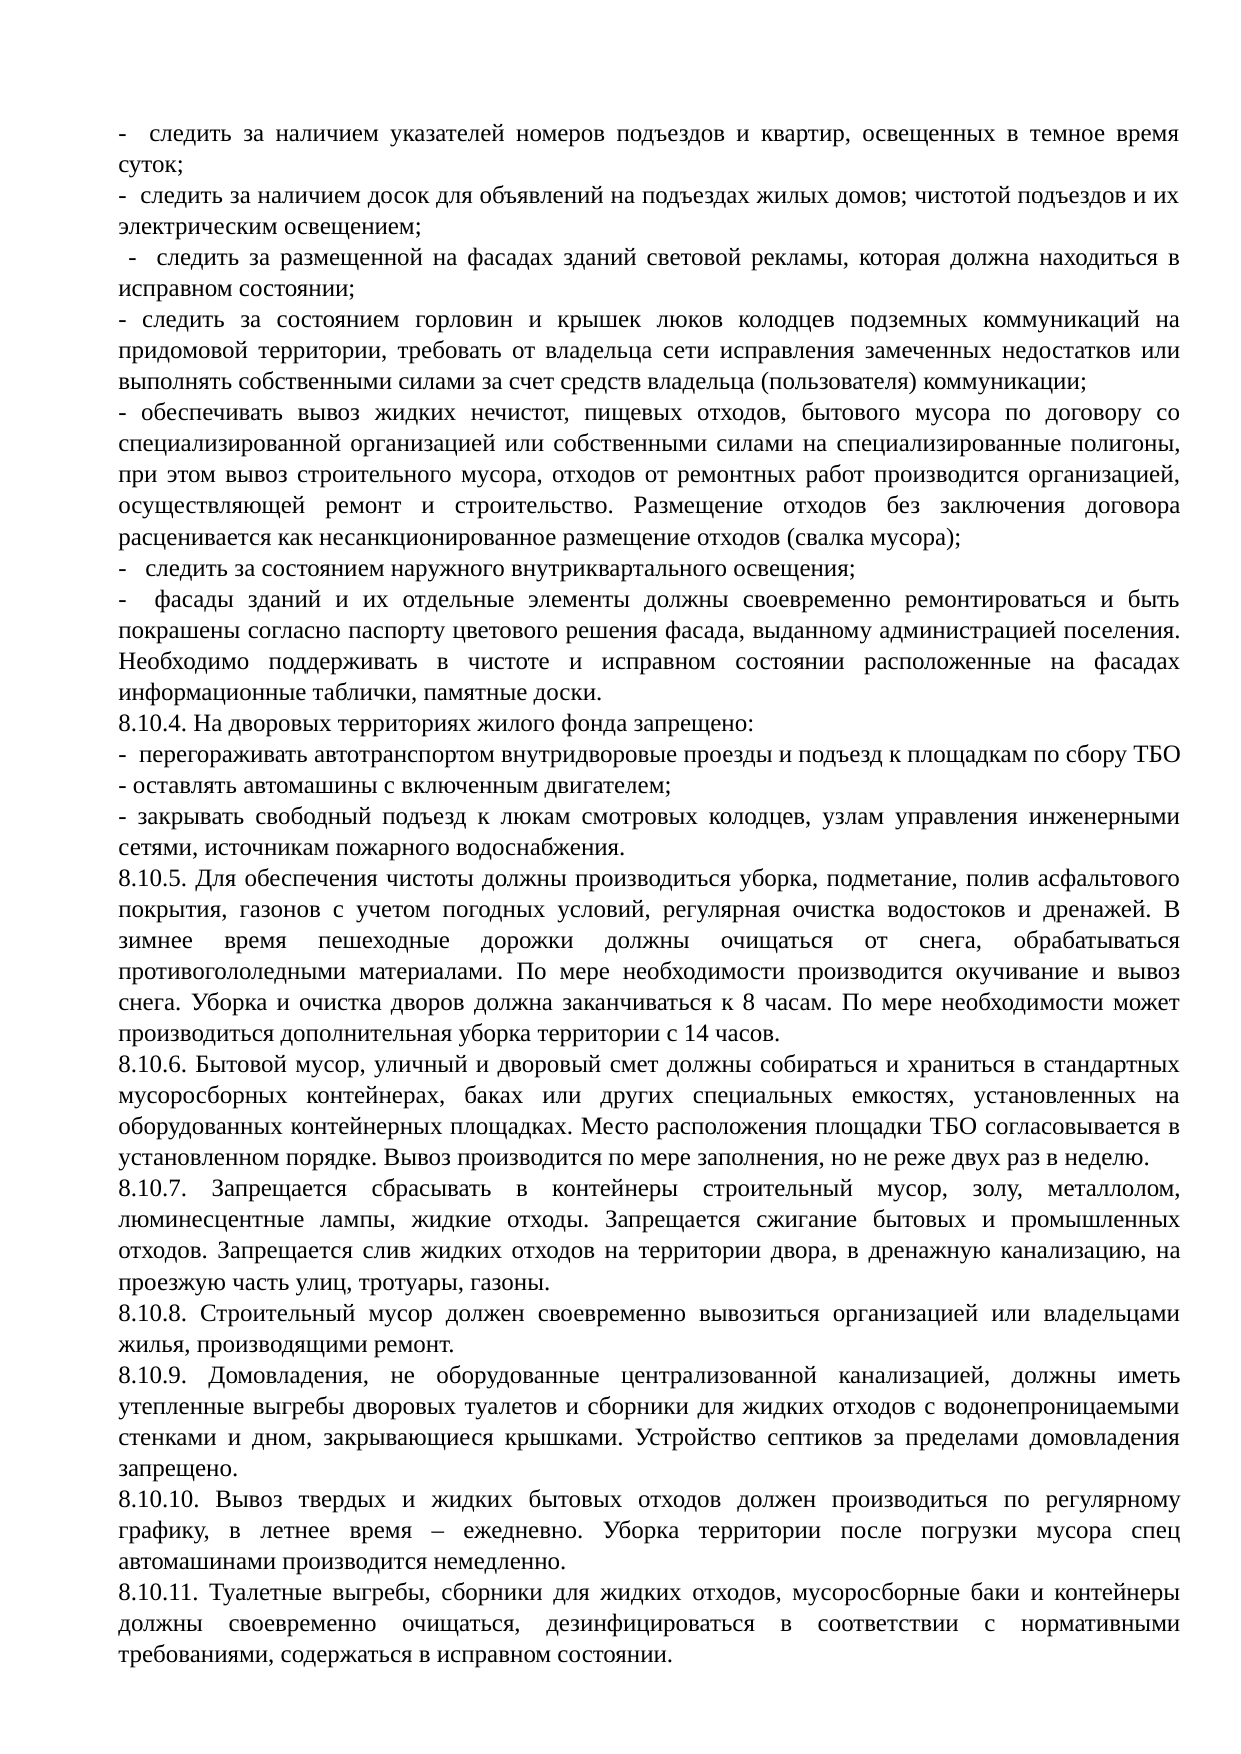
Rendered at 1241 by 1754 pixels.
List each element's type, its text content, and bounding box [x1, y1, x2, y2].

text - следить за состоянием наружного внутриквартального освещения; [118, 553, 1181, 581]
text 8.10.11. Туалетные выгребы, сборники для жидких отходов, мусоросборные баки и контейнеры должны своевременно очищаться, дезинфицироваться в соответствии с нормативными требованиями, содержаться в исправном состоянии. [118, 1577, 1181, 1668]
text - следить за размещенной на фасадах зданий световой рекламы, которая должна находиться в исправном состоянии; [118, 242, 1181, 302]
text 8.10.7. Запрещается сбрасывать в контейнеры строительный мусор, золу, металлолом, люминесцентные лампы, жидкие отходы. Запрещается сжигание бытовых и промышленных отходов. Запрещается слив жидких отходов на территории двора, в дренажную канализацию, на проезжую часть улиц, тротуары, газоны. [118, 1173, 1181, 1295]
text - следить за наличием досок для объявлений на подъездах жилых домов; чистотой подъездов и их электрическим освещением; [118, 180, 1181, 240]
text - перегораживать автотранспортом внутридворовые проезды и подъезд к площадкам по сбору ТБО - оставлять автомашины с включенным двигателем; [118, 739, 1181, 799]
text - закрывать свободный подъезд к люкам смотровых колодцев, узлам управления инженерными сетями, источникам пожарного водоснабжения. [118, 801, 1181, 861]
text - следить за состоянием горловин и крышек люков колодцев подземных коммуникаций на придомовой территории, требовать от владельца сети исправления замеченных недостатков или выполнять собственными силами за счет средств владельца (пользователя) коммуникации; [118, 304, 1181, 395]
text 8.10.8. Строительный мусор должен своевременно вывозиться организацией или владельцами жилья, производящими ремонт. [118, 1298, 1181, 1357]
text - фасады зданий и их отдельные элементы должны своевременно ремонтироваться и быть покрашены согласно паспорту цветового решения фасада, выданному администрацией поселения. Необходимо поддерживать в чистоте и исправном состоянии расположенные на фасадах информационные таблички, памятные доски. [118, 584, 1181, 706]
text - обеспечивать вывоз жидких нечистот, пищевых отходов, бытового мусора по договору со специализированной организацией или собственными силами на специализированные полигоны, при этом вывоз строительного мусора, отходов от ремонтных работ производится организацией, осуществляющей ремонт и строительство. Размещение отходов без заключения договора расценивается как несанкционированное размещение отходов (свалка мусора); [118, 397, 1181, 550]
text 8.10.5. Для обеспечения чистоты должны производиться уборка, подметание, полив асфальтового покрытия, газонов с учетом погодных условий, регулярная очистка водостоков и дренажей. В зимнее время пешеходные дорожки должны очищаться от снега, обрабатываться противогололедными материалами. По мере необходимости производится окучивание и вывоз снега. Уборка и очистка дворов должна заканчиваться к 8 часам. По мере необходимости может производиться дополнительная уборка территории с 14 часов. [118, 863, 1181, 1047]
text 8.10.4. На дворовых территориях жилого фонда запрещено: [118, 708, 1181, 737]
text 8.10.9. Домовладения, не оборудованные централизованной канализацией, должны иметь утепленные выгребы дворовых туалетов и сборники для жидких отходов с водонепроницаемыми стенками и дном, закрывающиеся крышками. Устройство септиков за пределами домовладения запрещено. [118, 1360, 1181, 1482]
text 8.10.6. Бытовой мусор, уличный и дворовый смет должны собираться и храниться в стандартных мусоросборных контейнерах, баках или других специальных емкостях, установленных на оборудованных контейнерных площадках. Место расположения площадки ТБО согласовывается в установленном порядке. Вывоз производится по мере заполнения, но не реже двух раз в неделю. [118, 1049, 1181, 1171]
text 8.10.10. Вывоз твердых и жидких бытовых отходов должен производиться по регулярному графику, в летнее время – ежедневно. Уборка территории после погрузки мусора спец автомашинами производится немедленно. [118, 1484, 1181, 1575]
text - следить за наличием указателей номеров подъездов и квартир, освещенных в темное время суток; [118, 118, 1181, 178]
